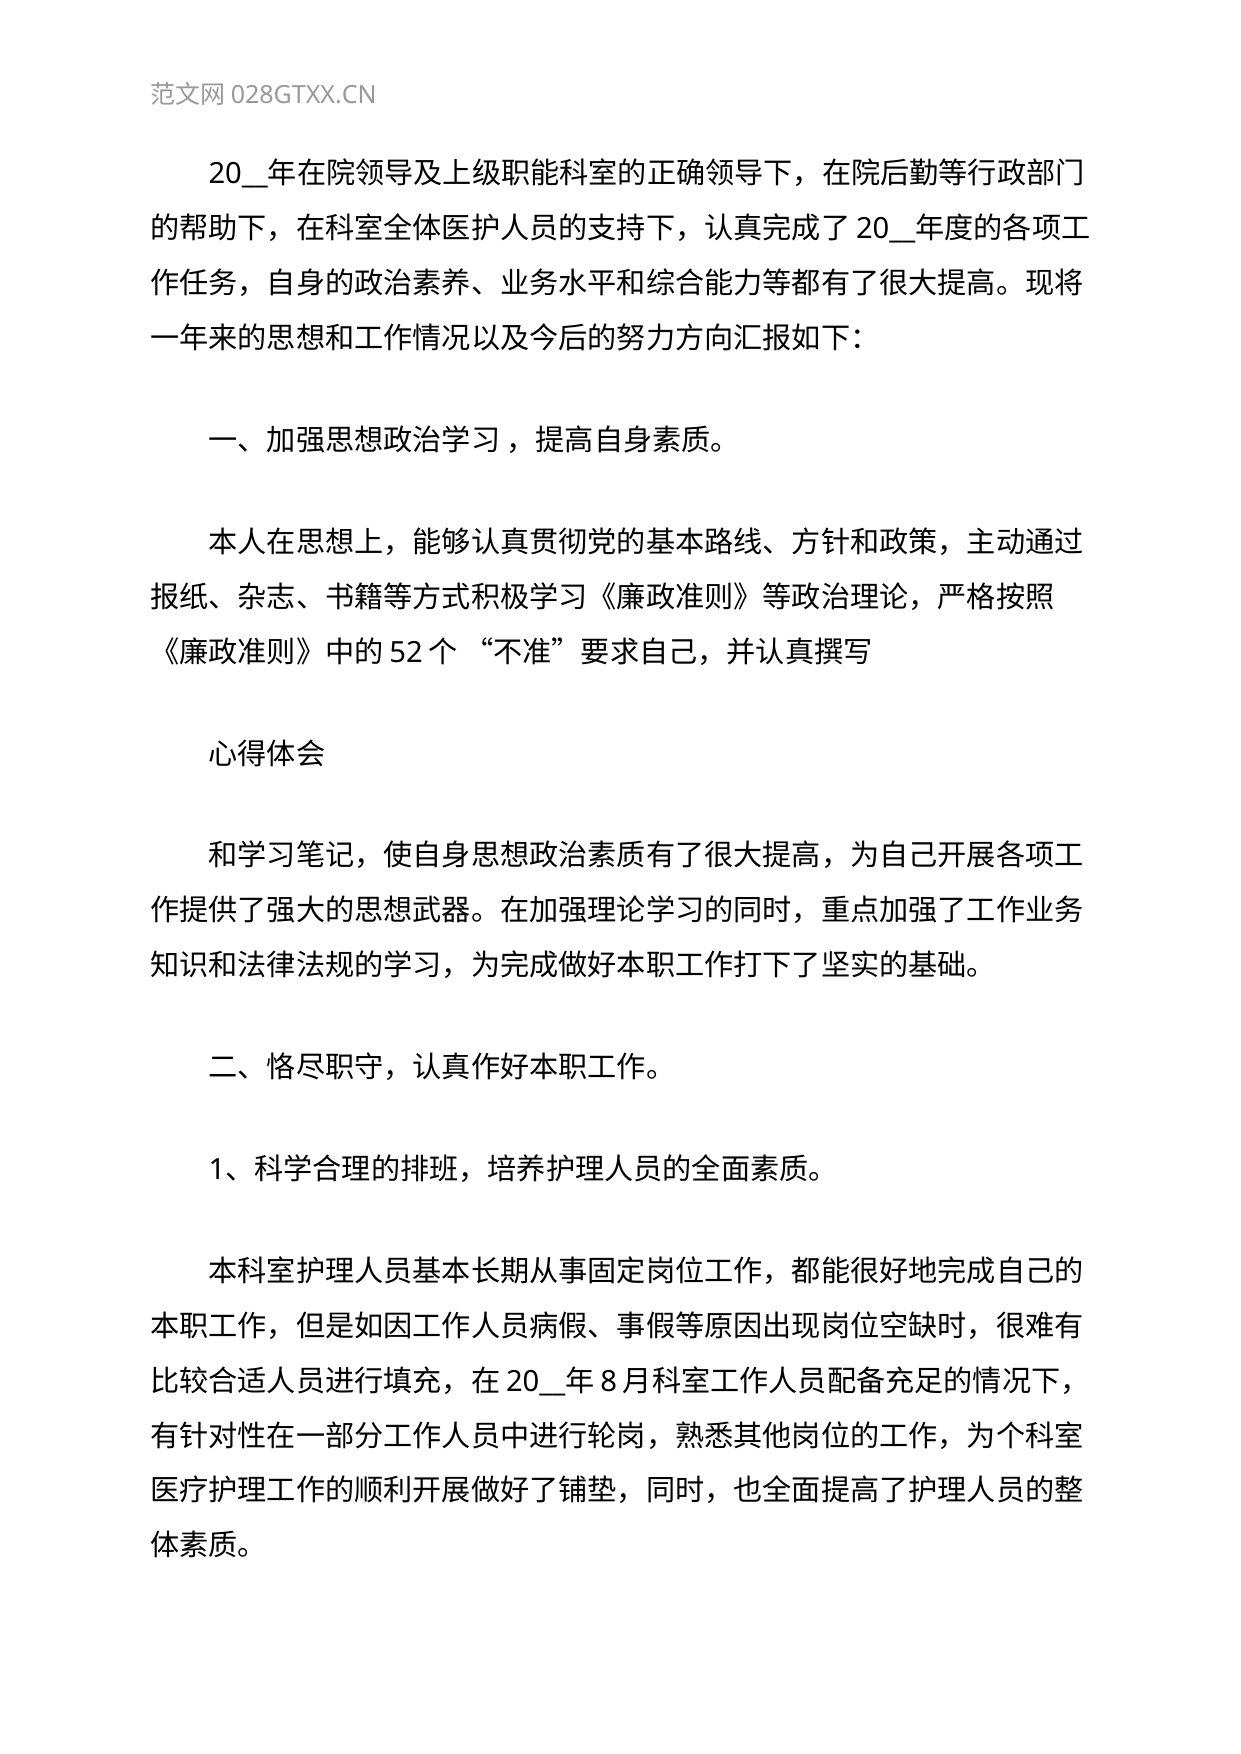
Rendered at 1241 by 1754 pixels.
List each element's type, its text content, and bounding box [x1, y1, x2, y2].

text 本人在思想上，能够认真贯彻党的基本路线、方针和政策，主动通过报纸、杂志、书籍等方式积极学习《廉政准则》等政治理论，严格按照《廉政准则》中的52个 “不准”要求自己，并认真撰写 [150, 518, 1090, 671]
text 本科室护理人员基本长期从事固定岗位工作，都能很好地完成自己的本职工作，但是如因工作人员病假、事假等原因出现岗位空缺时，很难有比较合适人员进行填充，在20__年8月科室工作人员配备充足的情况下，有针对性在一部分工作人员中进行轮岗，熟悉其他岗位的工作，为个科室医疗护理工作的顺利开展做好了铺垫，同时，也全面提高了护理人员的整体素质。 [150, 1247, 1090, 1564]
text 1、科学合理的排班，培养护理人员的全面素质。 [150, 1145, 1090, 1188]
text 20__年在院领导及上级职能科室的正确领导下，在院后勤等行政部门的帮助下，在科室全体医护人员的支持下，认真完成了20__年度的各项工作任务，自身的政治素养、业务水平和综合能力等都有了很大提高。现将一年来的思想和工作情况以及今后的努力方向汇报如下： [150, 150, 1090, 357]
text 和学习笔记，使自身思想政治素质有了很大提高，为自己开展各项工作提供了强大的思想武器。在加强理论学习的同时，重点加强了工作业务知识和法律法规的学习，为完成做好本职工作打下了坚实的基础。 [150, 832, 1090, 984]
text 一、加强思想政治学习 ，提高自身素质。 [150, 417, 1090, 459]
text 心得体会 [150, 730, 1090, 772]
text 二、恪尽职守，认真作好本职工作。 [150, 1043, 1090, 1086]
